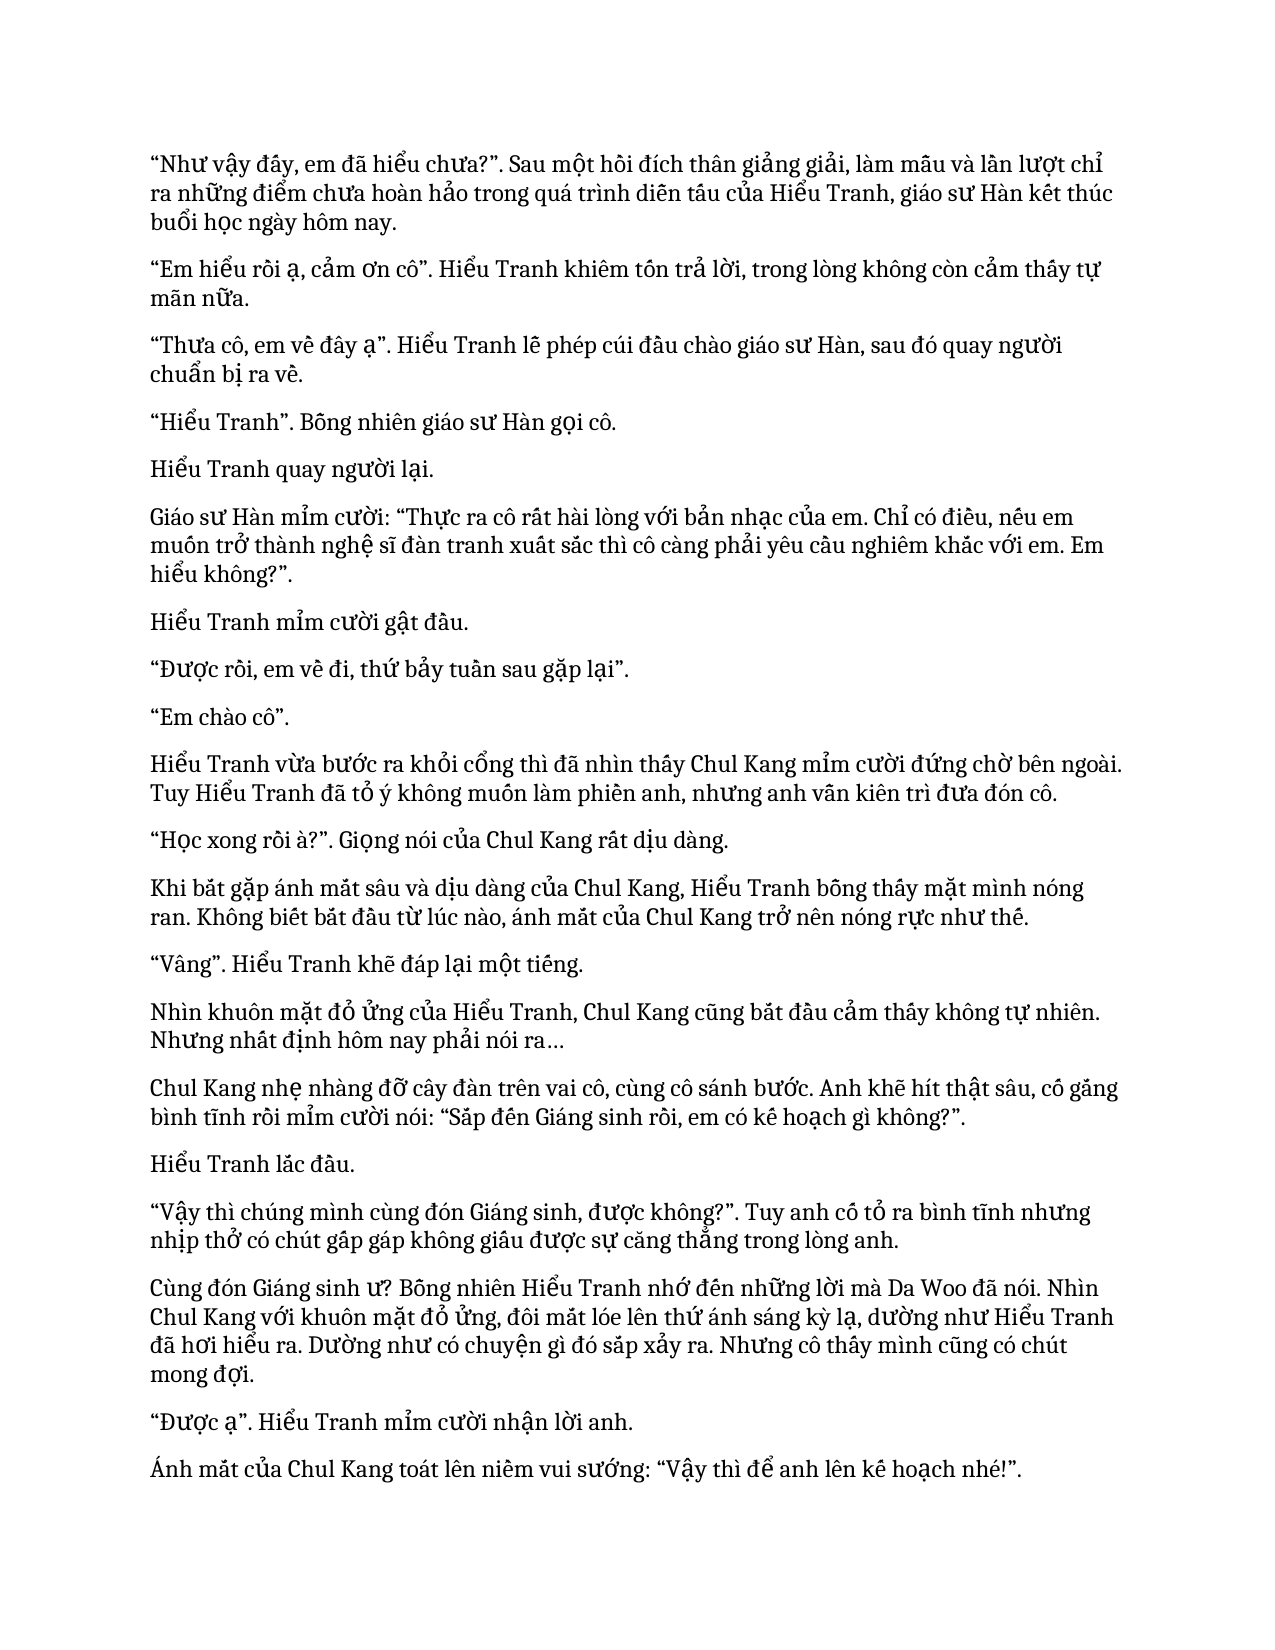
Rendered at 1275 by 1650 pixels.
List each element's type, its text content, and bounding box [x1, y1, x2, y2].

text Hiểu Tranh vừa bước ra khỏi cổng thì đã nhìn thấy Chul Kang mỉm cười đứng chờ bên ngoài. Tuy Hiểu Tranh đã tỏ ý không muốn làm phiền anh, nhưng anh vẫn kiên trì đưa đón cô. [150, 750, 1125, 807]
text Khi bắt gặp ánh mắt sâu và dịu dàng của Chul Kang, Hiểu Tranh bỗng thấy mặt mình nóng ran. Không biết bắt đầu từ lúc nào, ánh mắt của Chul Kang trở nên nóng rực như thế. [150, 874, 1125, 931]
text Hiểu Tranh lắc đầu. [150, 1150, 1125, 1179]
text “Được ạ”. Hiểu Tranh mỉm cười nhận lời anh. [150, 1407, 1125, 1436]
text Cùng đón Giáng sinh ư? Bỗng nhiên Hiểu Tranh nhớ đến những lời mà Da Woo đã nói. Nhìn Chul Kang với khuôn mặt đỏ ửng, đôi mắt lóe lên thứ ánh sáng kỳ lạ, dường như Hiểu Tranh đã hơi hiểu ra. Dường như có chuyện gì đó sắp xảy ra. Nhưng cô thấy mình cũng có chút mong đợi. [150, 1274, 1125, 1389]
text Hiểu Tranh quay người lại. [150, 455, 1125, 484]
text Ánh mắt của Chul Kang toát lên niềm vui sướng: “Vậy thì để anh lên kế hoạch nhé!”. [150, 1455, 1125, 1484]
text “Được rồi, em về đi, thứ bảy tuần sau gặp lại”. [150, 655, 1125, 684]
text “Học xong rồi à?”. Giọng nói của Chul Kang rất dịu dàng. [150, 826, 1125, 855]
text Giáo sư Hàn mỉm cười: “Thực ra cô rất hài lòng với bản nhạc của em. Chỉ có điều, nếu em muốn trở thành nghệ sĩ đàn tranh xuất sắc thì cô càng phải yêu cầu nghiêm khắc với em. Em hiểu không?”. [150, 502, 1125, 589]
text “Em hiểu rồi ạ, cảm ơn cô”. Hiểu Tranh khiêm tốn trả lời, trong lòng không còn cảm thấy tự mãn nữa. [150, 255, 1125, 312]
text “Như vậy đấy, em đã hiểu chưa?”. Sau một hồi đích thân giảng giải, làm mẫu và lần lượt chỉ ra những điểm chưa hoàn hảo trong quá trình diễn tấu của Hiểu Tranh, giáo sư Hàn kết thúc buổi học ngày hôm nay. [150, 150, 1125, 236]
text “Thưa cô, em về đây ạ”. Hiểu Tranh lễ phép cúi đầu chào giáo sư Hàn, sau đó quay người chuẩn bị ra về. [150, 331, 1125, 389]
text Nhìn khuôn mặt đỏ ửng của Hiểu Tranh, Chul Kang cũng bắt đầu cảm thấy không tự nhiên. Nhưng nhất định hôm nay phải nói ra… [150, 997, 1125, 1055]
text “Vâng”. Hiểu Tranh khẽ đáp lại một tiếng. [150, 950, 1125, 979]
text Chul Kang nhẹ nhàng đỡ cây đàn trên vai cô, cùng cô sánh bước. Anh khẽ hít thật sâu, cố gắng bình tĩnh rồi mỉm cười nói: “Sắp đến Giáng sinh rồi, em có kế hoạch gì không?”. [150, 1074, 1125, 1131]
text “Vậy thì chúng mình cùng đón Giáng sinh, được không?”. Tuy anh cố tỏ ra bình tĩnh nhưng nhịp thở có chút gấp gáp không giấu được sự căng thẳng trong lòng anh. [150, 1197, 1125, 1255]
text “Hiểu Tranh”. Bỗng nhiên giáo sư Hàn gọi cô. [150, 407, 1125, 436]
text Hiểu Tranh mỉm cười gật đầu. [150, 607, 1125, 636]
text “Em chào cô”. [150, 702, 1125, 731]
